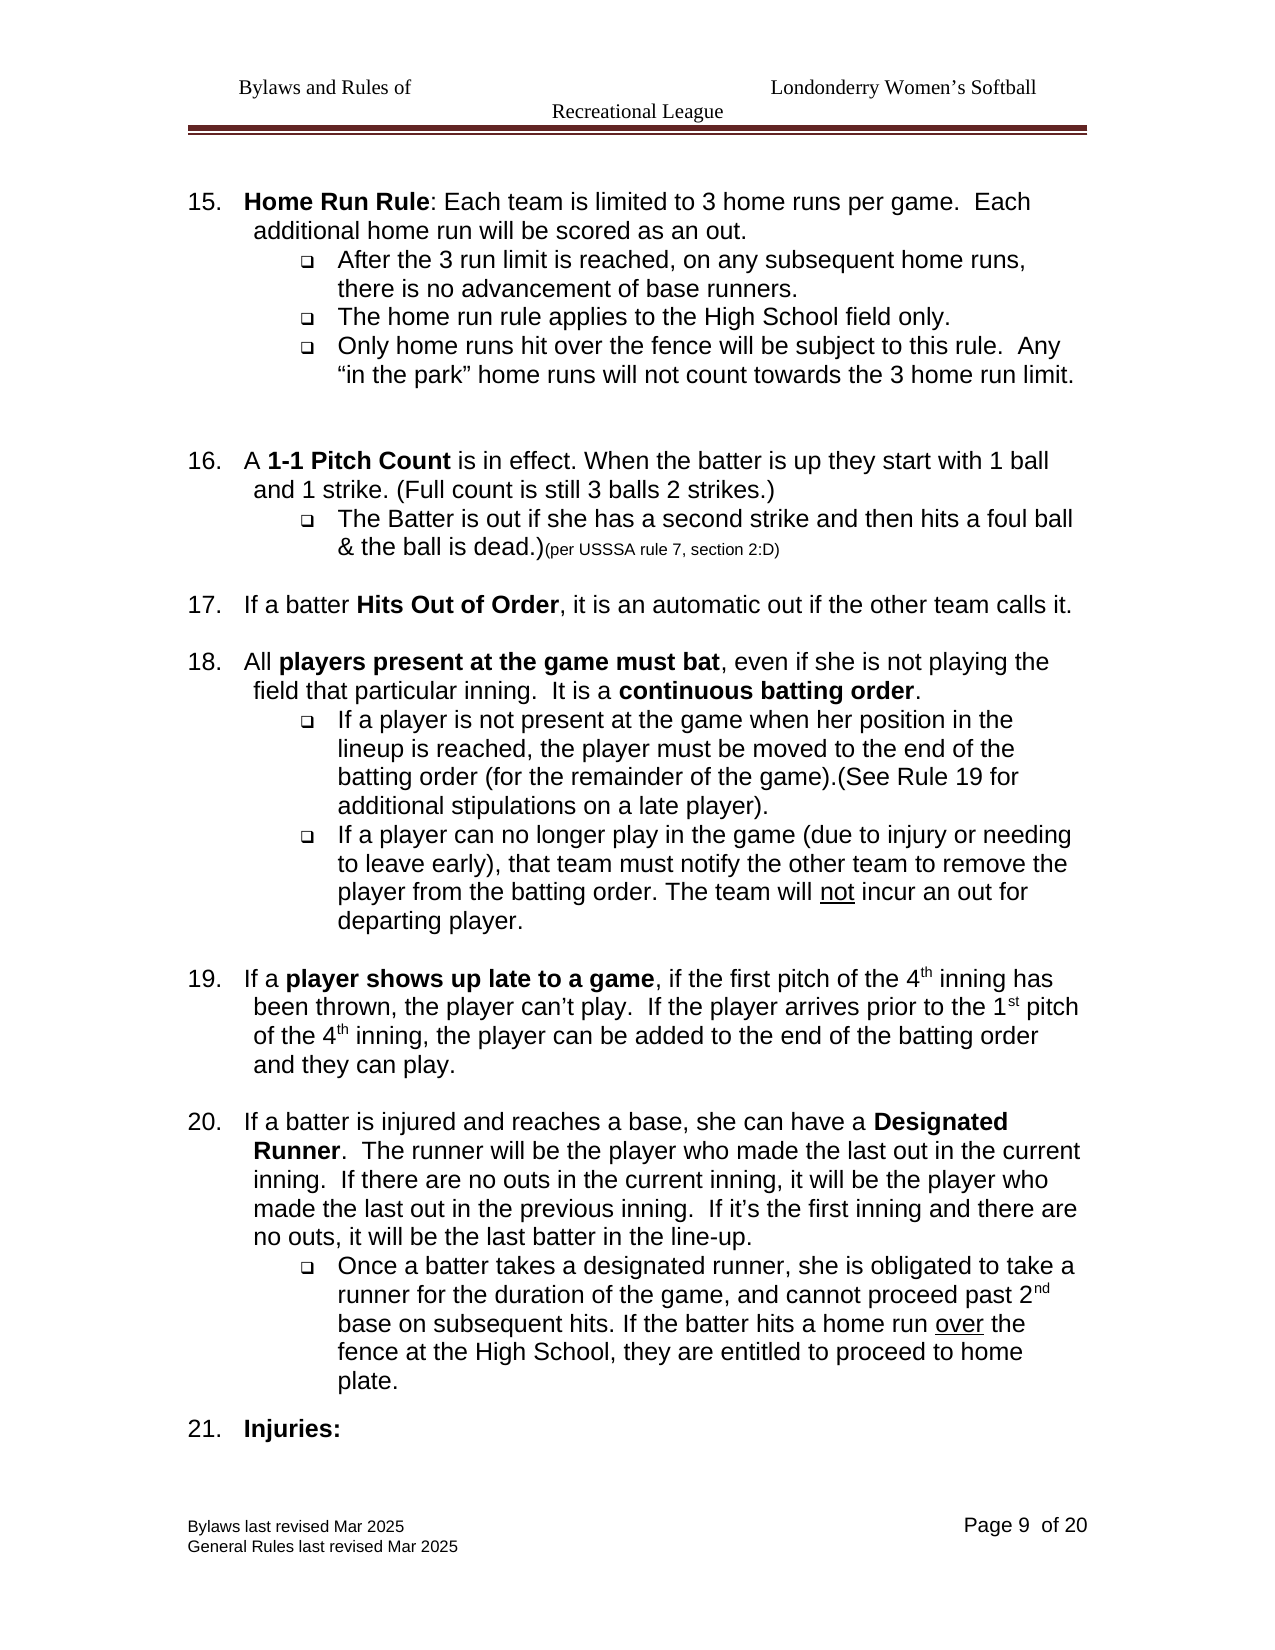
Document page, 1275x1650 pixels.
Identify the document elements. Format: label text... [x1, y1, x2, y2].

list Once a batter takes a designated runner, she is obligated to take a runner for the duration of the game, and cannot proceed past 2nd base on subsequent hits. If the batter hits a home run over the fence at the High School, they are entitled to proceed to home plate. [300, 1251, 1087, 1395]
list A 1-1 Pitch Count is in effect. When the batter is up they start with 1 ball and 1 strike. (Full count is still 3 balls 2 strikes.) [187, 446, 1087, 504]
list The Batter is out if she has a second strike and then hits a foul ball & the ball is dead.)(per USSSA rule 7, section 2:D) [300, 504, 1087, 561]
list If a player is not present at the game when her position in the lineup is reached, the player must be moved to the end of the batting order (for the remainder of the game).(See Rule 19 for additional stipulations on a late player). [300, 705, 1087, 820]
list All players present at the game must bat, even if she is not playing the field that particular inning. It is a continuous batting order. [187, 647, 1087, 705]
list Injuries: [187, 1414, 1087, 1443]
list Only home runs hit over the fence will be subject to this rule. Any “in the park” home runs will not count towards the 3 home run limit. [300, 331, 1087, 389]
list If a player can no longer play in the game (due to injury or needing to leave early), that team must notify the other team to remove the player from the batting order. The team will not incur an out for departing player. [300, 820, 1087, 935]
list After the 3 run limit is reached, on any subsequent home runs, there is no advancement of base runners. [300, 245, 1087, 302]
list The home run rule applies to the High School field only. [300, 302, 1087, 331]
list If a batter Hits Out of Order, it is an automatic out if the other team calls it. [187, 590, 1087, 619]
list If a batter is injured and reaches a base, she can have a Designated Runner. The runner will be the player who made the last out in the current inning. If there are no outs in the current inning, it will be the player who made the last out in the previous inning. If it’s the first inning and there are no outs, it will be the last batter in the line-up. [187, 1107, 1087, 1251]
list If a player shows up late to a game, if the first pitch of the 4th inning has been thrown, the player can’t play. If the player arrives prior to the 1st pitch of the 4th inning, the player can be added to the end of the batting order and they can play. [187, 964, 1087, 1079]
list Home Run Rule: Each team is limited to 3 home runs per game. Each additional home run will be scored as an out. [187, 187, 1087, 245]
